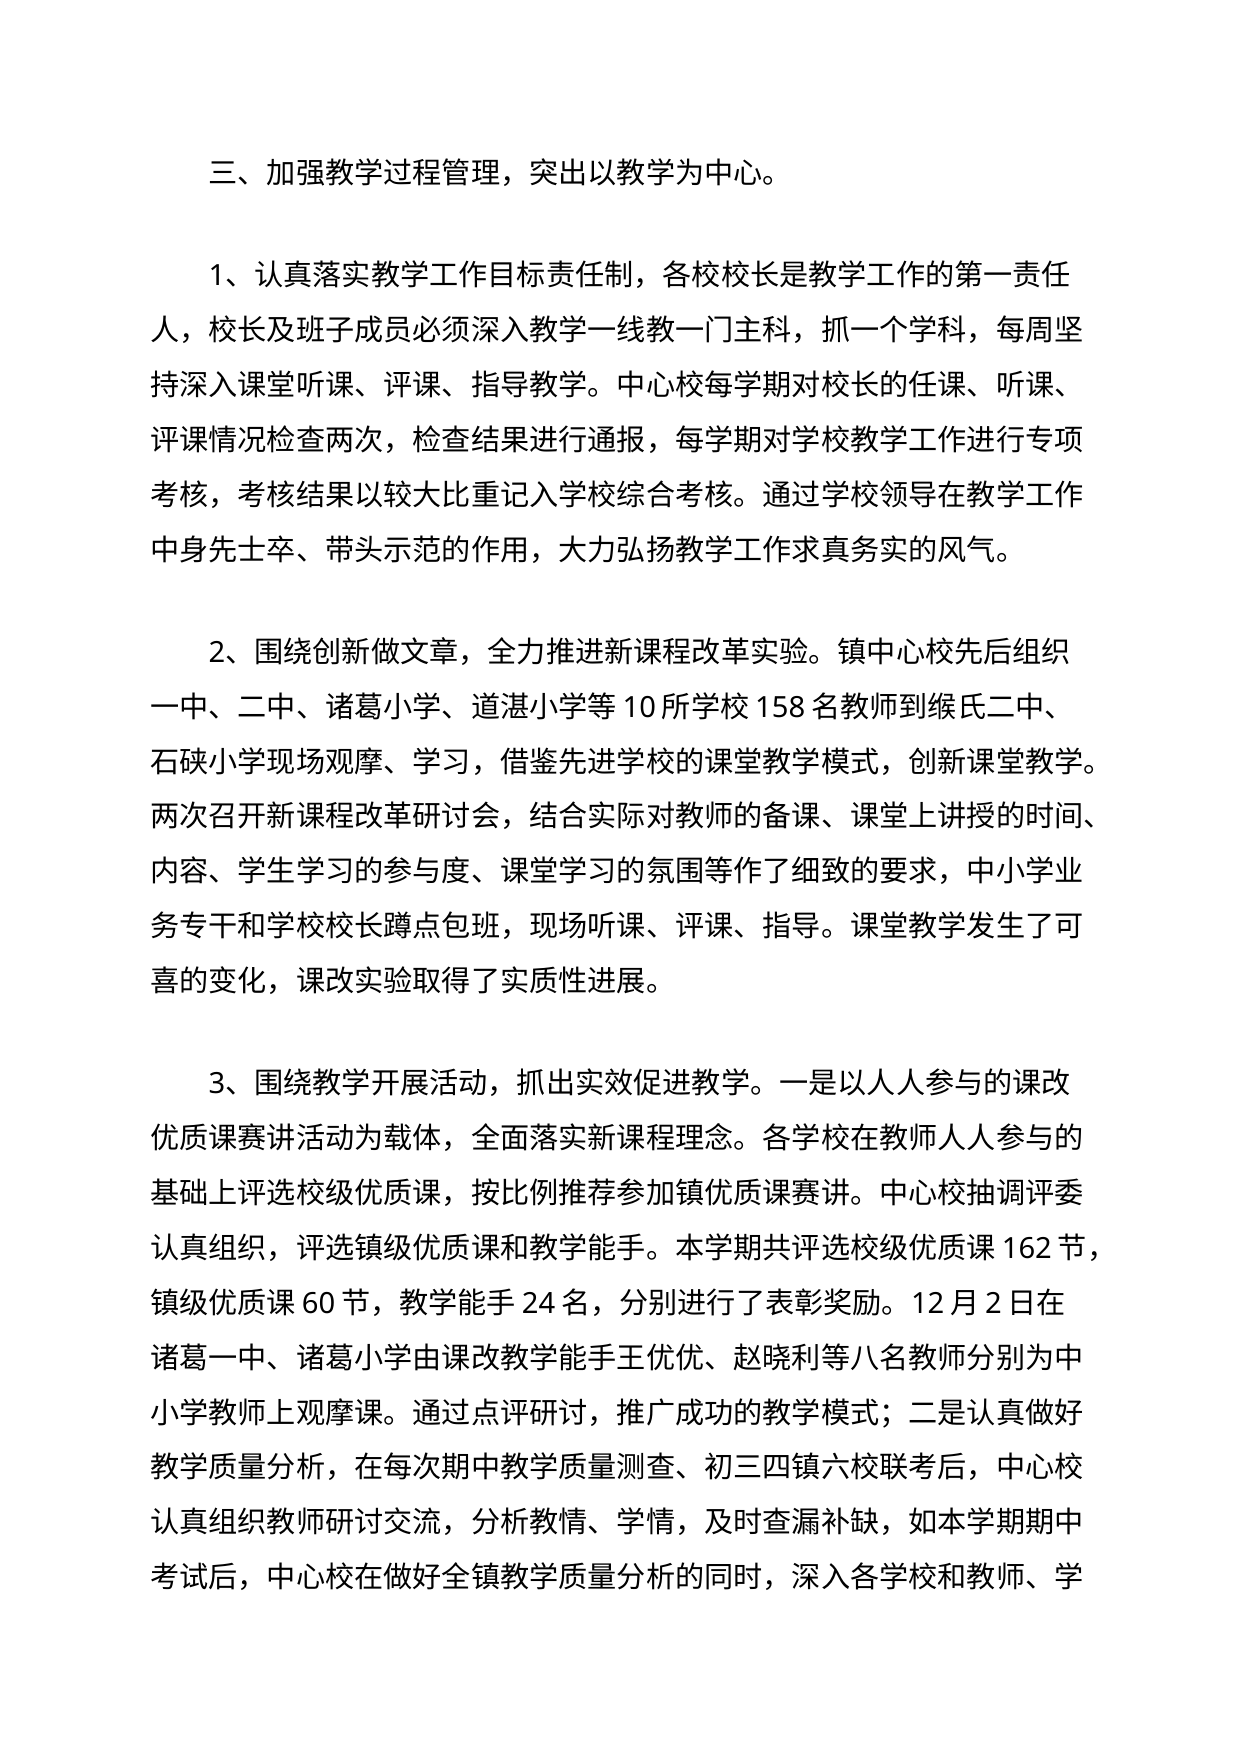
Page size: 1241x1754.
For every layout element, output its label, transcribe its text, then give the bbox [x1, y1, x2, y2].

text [150, 1059, 1090, 1596]
text 2、围绕创新做文章，全力推进新课程改革实验。镇中心校先后组织一中、二中、诸葛小学、道湛小学等10所学校158名教师到缑氏二中、石硖小学现场观摩、学习，借鉴先进学校的课堂教学模式，创新课堂教学。两次召开新课程改革研讨会，结合实际对教师的备课、课堂上讲授的时间、内容、学生学习的参与度、课堂学习的氛围等作了细致的要求，中小学业务专干和学校校长蹲点包班，现场听课、评课、指导。课堂教学发生了可喜的变化，课改实验取得了实质性进展。 [150, 628, 1090, 1000]
text 三、加强教学过程管理，突出以教学为中心。 [150, 150, 1090, 192]
text 1、认真落实教学工作目标责任制，各校校长是教学工作的第一责任人，校长及班子成员必须深入教学一线教一门主科，抓一个学科，每周坚持深入课堂听课、评课、指导教学。中心校每学期对校长的任课、听课、评课情况检查两次，检查结果进行通报，每学期对学校教学工作进行专项考核，考核结果以较大比重记入学校综合考核。通过学校领导在教学工作中身先士卒、带头示范的作用，大力弘扬教学工作求真务实的风气。 [150, 252, 1090, 569]
